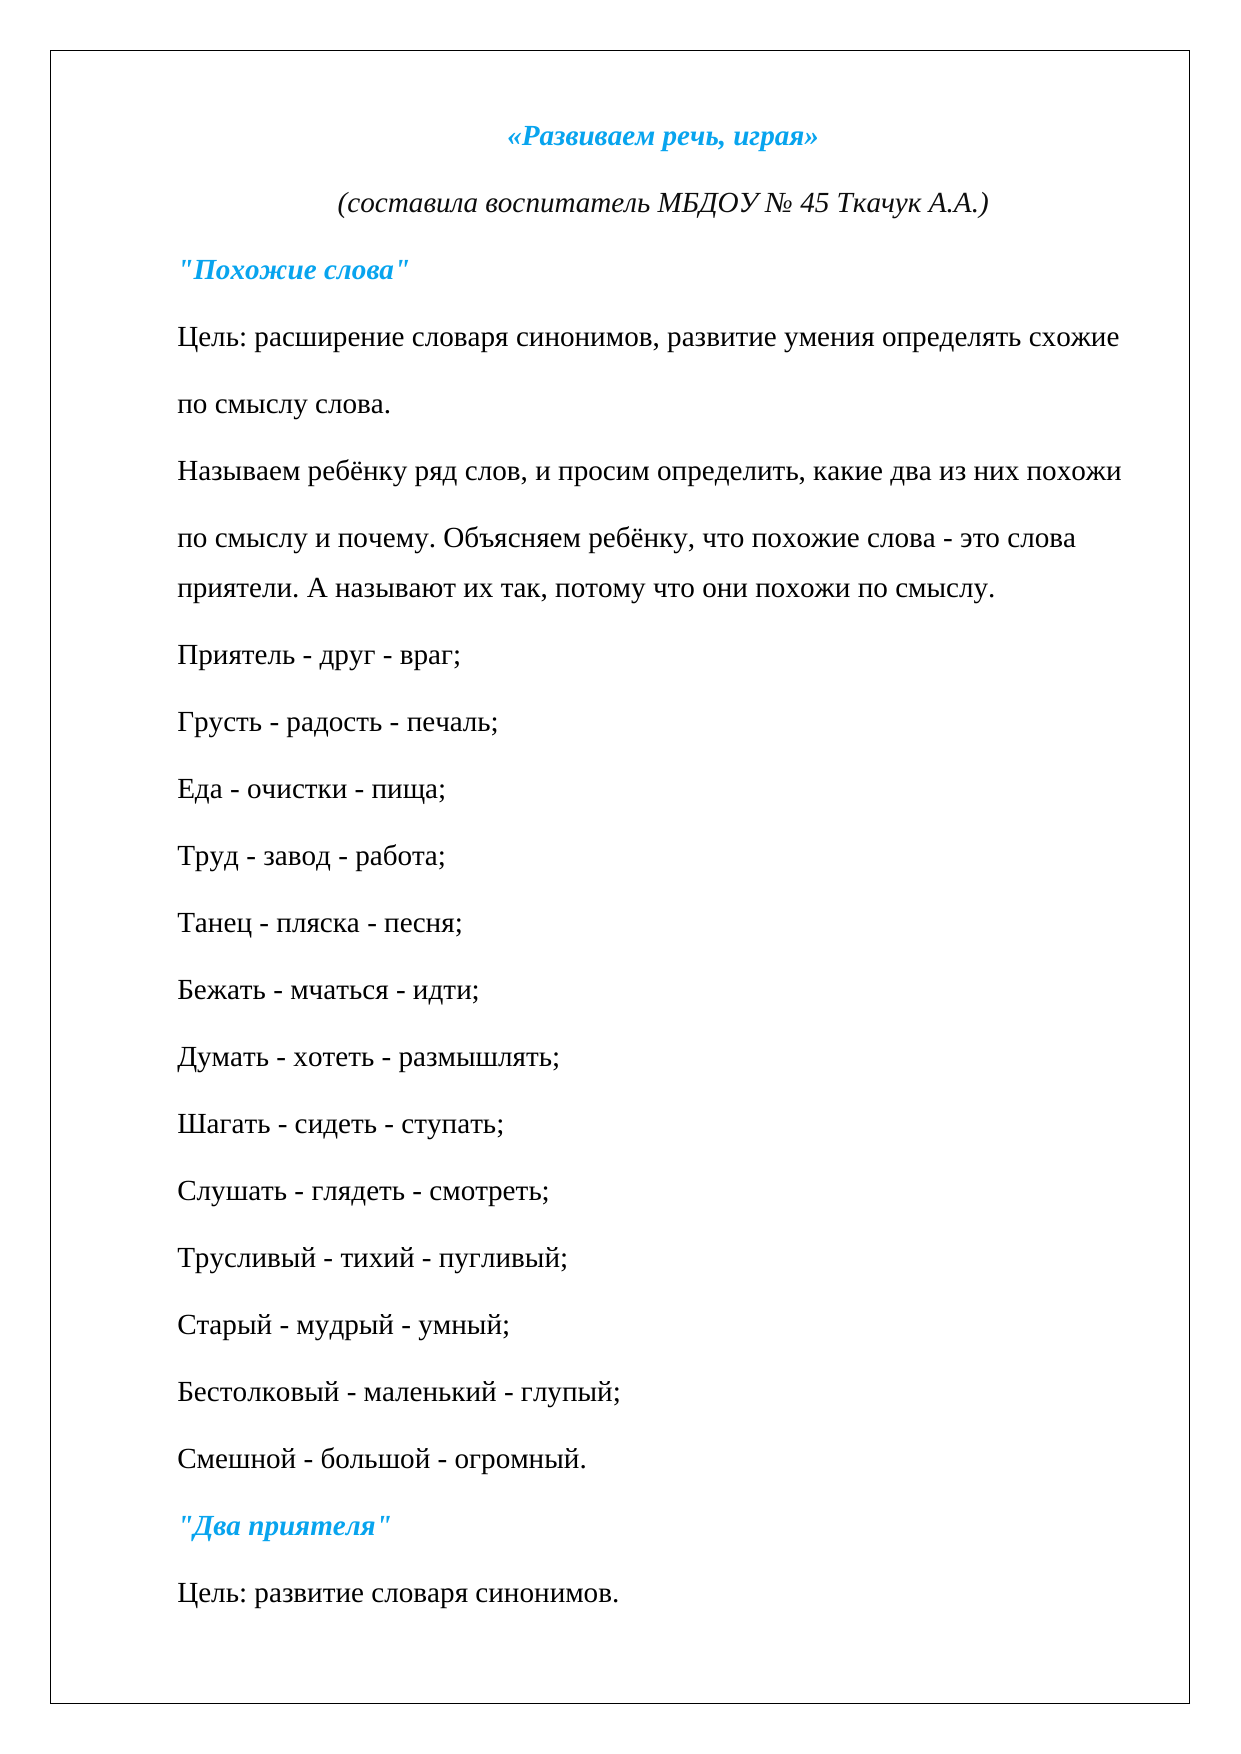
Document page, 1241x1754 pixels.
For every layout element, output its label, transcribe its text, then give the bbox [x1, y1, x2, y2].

text Трусливый - тихий - пугливый; [177, 1240, 1152, 1273]
text Слушать - глядеть - смотреть; [177, 1173, 1152, 1207]
text «Развиваем речь, играя» [177, 118, 1152, 152]
text Грусть - радость - печаль; [177, 704, 1152, 738]
text Шагать - сидеть - ступать; [177, 1106, 1152, 1139]
text Бестолковый - маленький - глупый; [177, 1374, 1152, 1407]
text Труд - завод - работа; [177, 838, 1152, 872]
text "Два приятеля" [177, 1508, 1152, 1541]
text "Похожие слова" [177, 252, 1152, 286]
text Смешной - большой - огромный. [177, 1441, 1152, 1474]
text Бежать - мчаться - идти; [177, 972, 1152, 1006]
text Приятель - друг - враг; [177, 637, 1152, 671]
text Называем ребёнку ряд слов, и просим определить, какие два из них похожи [177, 453, 1152, 486]
text Цель: развитие словаря синонимов. [177, 1575, 1152, 1608]
text Старый - мудрый - умный; [177, 1307, 1152, 1341]
text Цель: расширение словаря синонимов, развитие умения определять схожие [177, 319, 1152, 352]
text по смыслу и почему. Объясняем ребёнку, что похожие слова - это слова приятели. А называют их так, потому что они похожи по смыслу. [177, 520, 1152, 604]
text (составила воспитатель МБДОУ № 45 Ткачук А.А.) [177, 185, 1152, 218]
text Думать - хотеть - размышлять; [177, 1039, 1152, 1073]
text Танец - пляска - песня; [177, 905, 1152, 939]
text по смыслу слова. [177, 386, 1152, 419]
text Еда - очистки - пища; [177, 771, 1152, 805]
